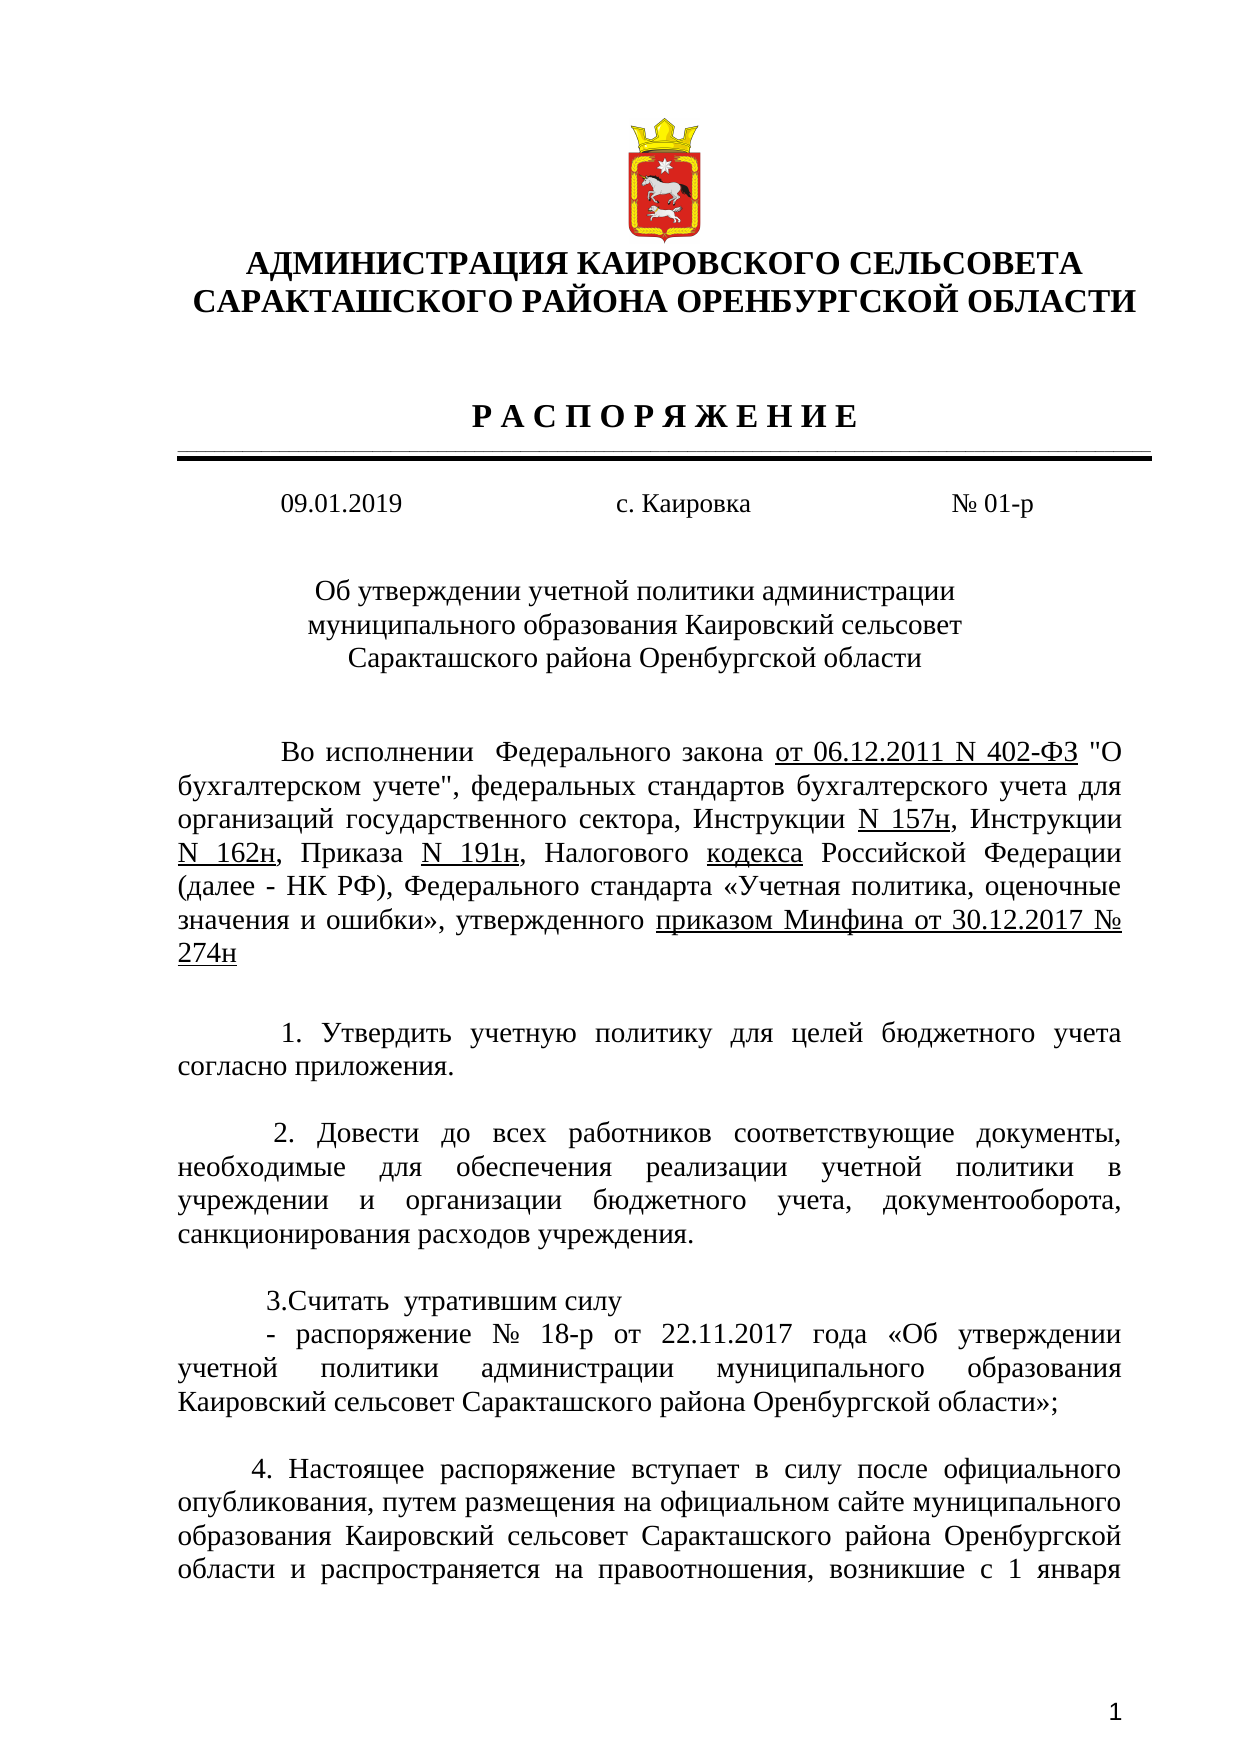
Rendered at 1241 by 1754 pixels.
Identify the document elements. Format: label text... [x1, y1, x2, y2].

text САРАКТАШСКОГО РАЙОНА ОРЕНБУРГСКОЙ ОБЛАСТИ [177, 281, 1152, 320]
text - распоряжение № 18-р от 22.11.2017 года «Об утверждении учетной политики администрации муниципального образования Каировский сельсовет Саракташского района Оренбургской области»; [177, 1317, 1122, 1417]
text Во исполнении Федерального закона от 06.12.2011 N 402-ФЗ "О бухгалтерском учете", федеральных стандартов бухгалтерского учета для организаций государственного сектора, Инструкции N 157н, Инструкции N 162н, Приказа N 191н, Налогового кодекса Российской Федерации (далее - НК РФ), Федерального стандарта «Учетная политика, оценочные значения и ошибки», утвержденного приказом Минфина от 30.12.2017 № 274н [177, 734, 1122, 969]
text _________________________________________________________________________________________________________ [177, 435, 1152, 456]
text Об утверждении учетной политики администрации муниципального образования Каировский сельсовет Саракташского района Оренбургской области [236, 573, 1033, 674]
text 3.Считать утратившим силу [177, 1283, 1122, 1317]
text 2. Довести до всех работников соответствующие документы, необходимые для обеспечения реализации учетной политики в учреждении и организации бюджетного учета, документооборота, санкционирования расходов учреждения. [177, 1115, 1122, 1249]
text Р А С П О Р Я Ж Е Н И Е [177, 396, 1152, 435]
text АДМИНИСТРАЦИЯ КАИРОВСКОГО СЕЛЬСОВЕТА [177, 243, 1152, 281]
picture [628, 118, 701, 244]
text 09.01.2019 с. Каировка № 01-р [177, 487, 1137, 518]
text 1. Утвердить учетную политику для целей бюджетного учета согласно приложения. [177, 1015, 1122, 1082]
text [177, 1451, 1122, 1585]
